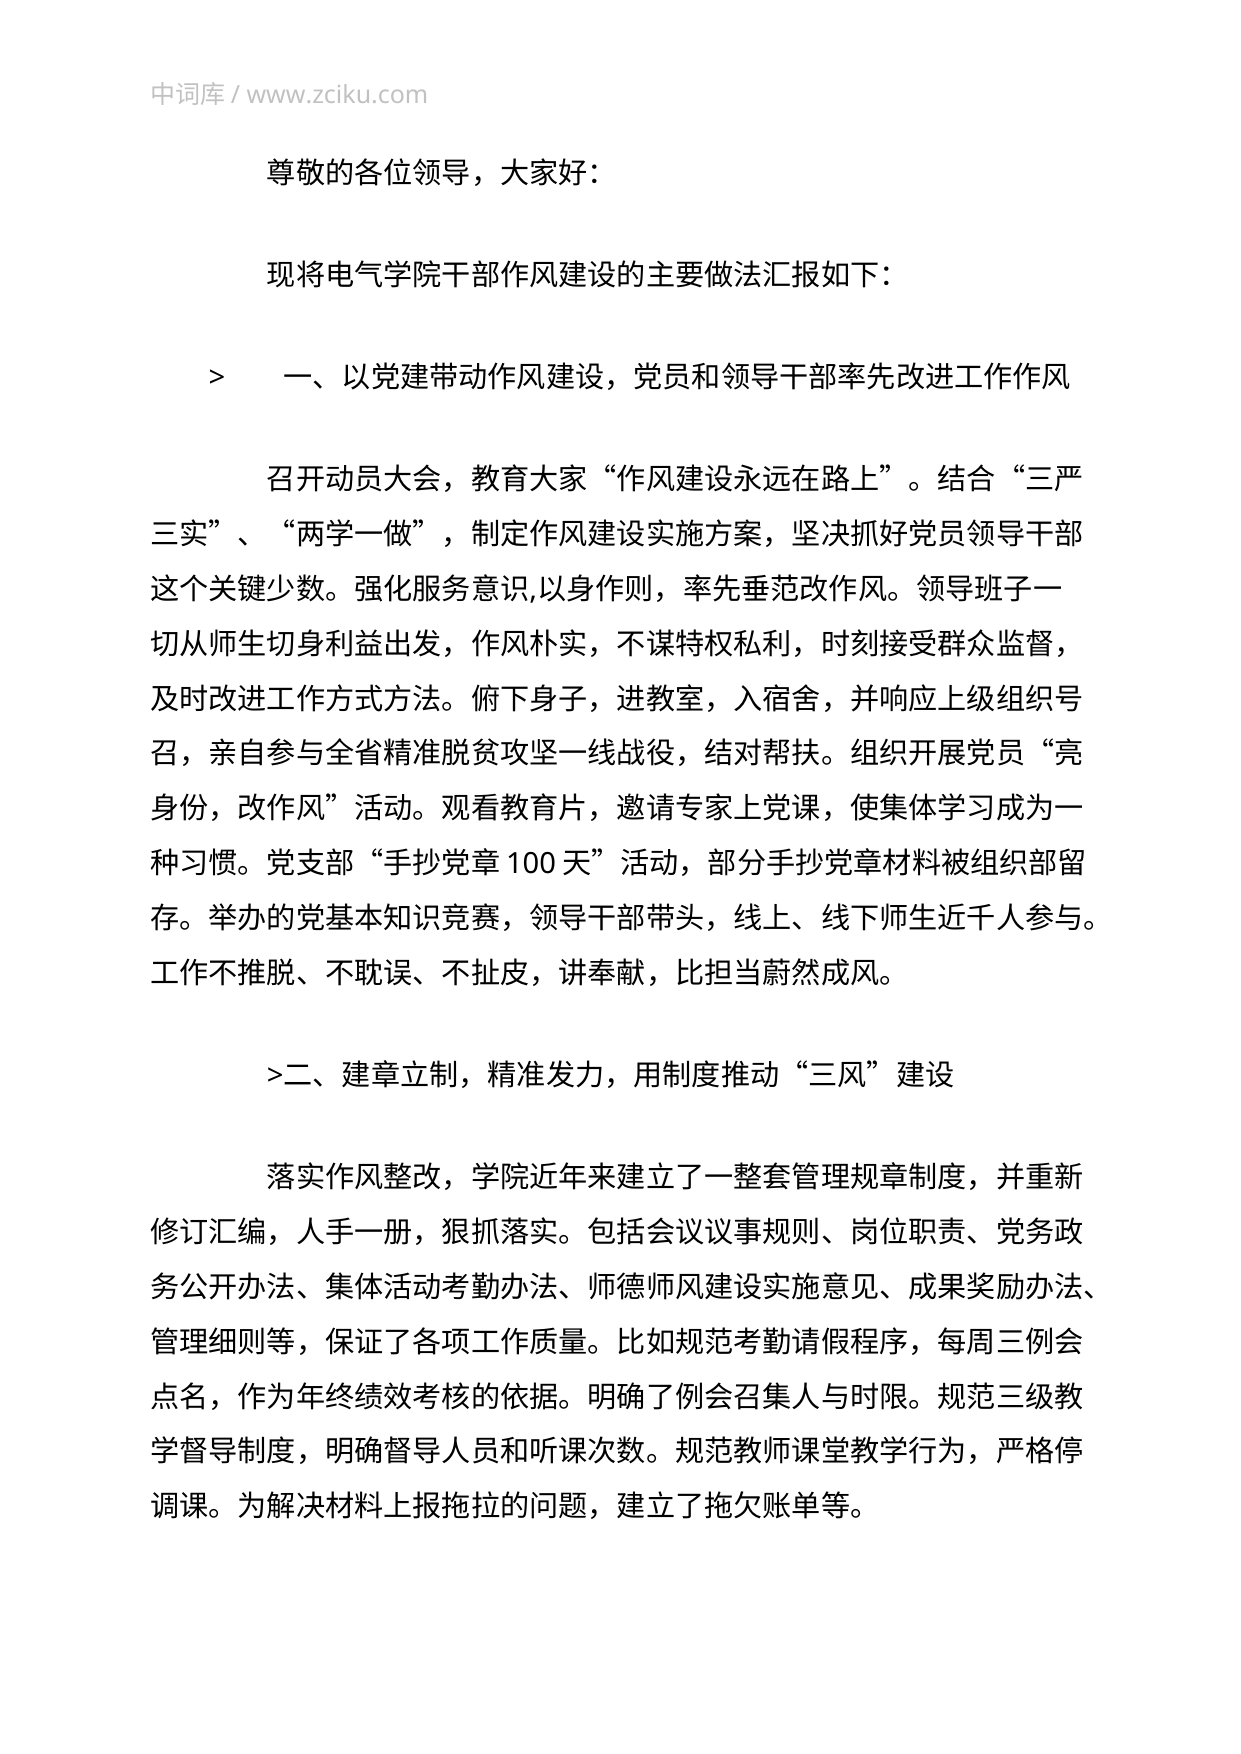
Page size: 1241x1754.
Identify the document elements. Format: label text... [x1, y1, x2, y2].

text 尊敬的各位领导，大家好： [150, 150, 1090, 192]
text 召开动员大会，教育大家“作风建设永远在路上”。结合“三严三实”、“两学一做”，制定作风建设实施方案，坚决抓好党员领导干部这个关键少数。强化服务意识,以身作则，率先垂范改作风。领导班子一切从师生切身利益出发，作风朴实，不谋特权私利，时刻接受群众监督，及时改进工作方式方法。俯下身子，进教室，入宿舍，并响应上级组织号召，亲自参与全省精准脱贫攻坚一线战役，结对帮扶。组织开展党员“亮身份，改作风”活动。观看教育片，邀请专家上党课，使集体学习成为一种习惯。党支部“手抄党章100天”活动，部分手抄党章材料被组织部留存。举办的党基本知识竞赛，领导干部带头，线上、线下师生近千人参与。工作不推脱、不耽误、不扯皮，讲奉献，比担当蔚然成风。 [150, 456, 1090, 992]
text 现将电气学院干部作风建设的主要做法汇报如下： [150, 252, 1090, 294]
text 落实作风整改，学院近年来建立了一整套管理规章制度，并重新修订汇编，人手一册，狠抓落实。包括会议议事规则、岗位职责、党务政务公开办法、集体活动考勤办法、师德师风建设实施意见、成果奖励办法、管理细则等，保证了各项工作质量。比如规范考勤请假程序，每周三例会点名，作为年终绩效考核的依据。明确了例会召集人与时限。规范三级教学督导制度，明确督导人员和听课次数。规范教师课堂教学行为，严格停调课。为解决材料上报拖拉的问题，建立了拖欠账单等。 [150, 1153, 1090, 1525]
text > 一、以党建带动作风建设，党员和领导干部率先改进工作作风 [150, 353, 1090, 396]
text >二、建章立制，精准发力，用制度推动“三风”建设 [150, 1052, 1090, 1094]
